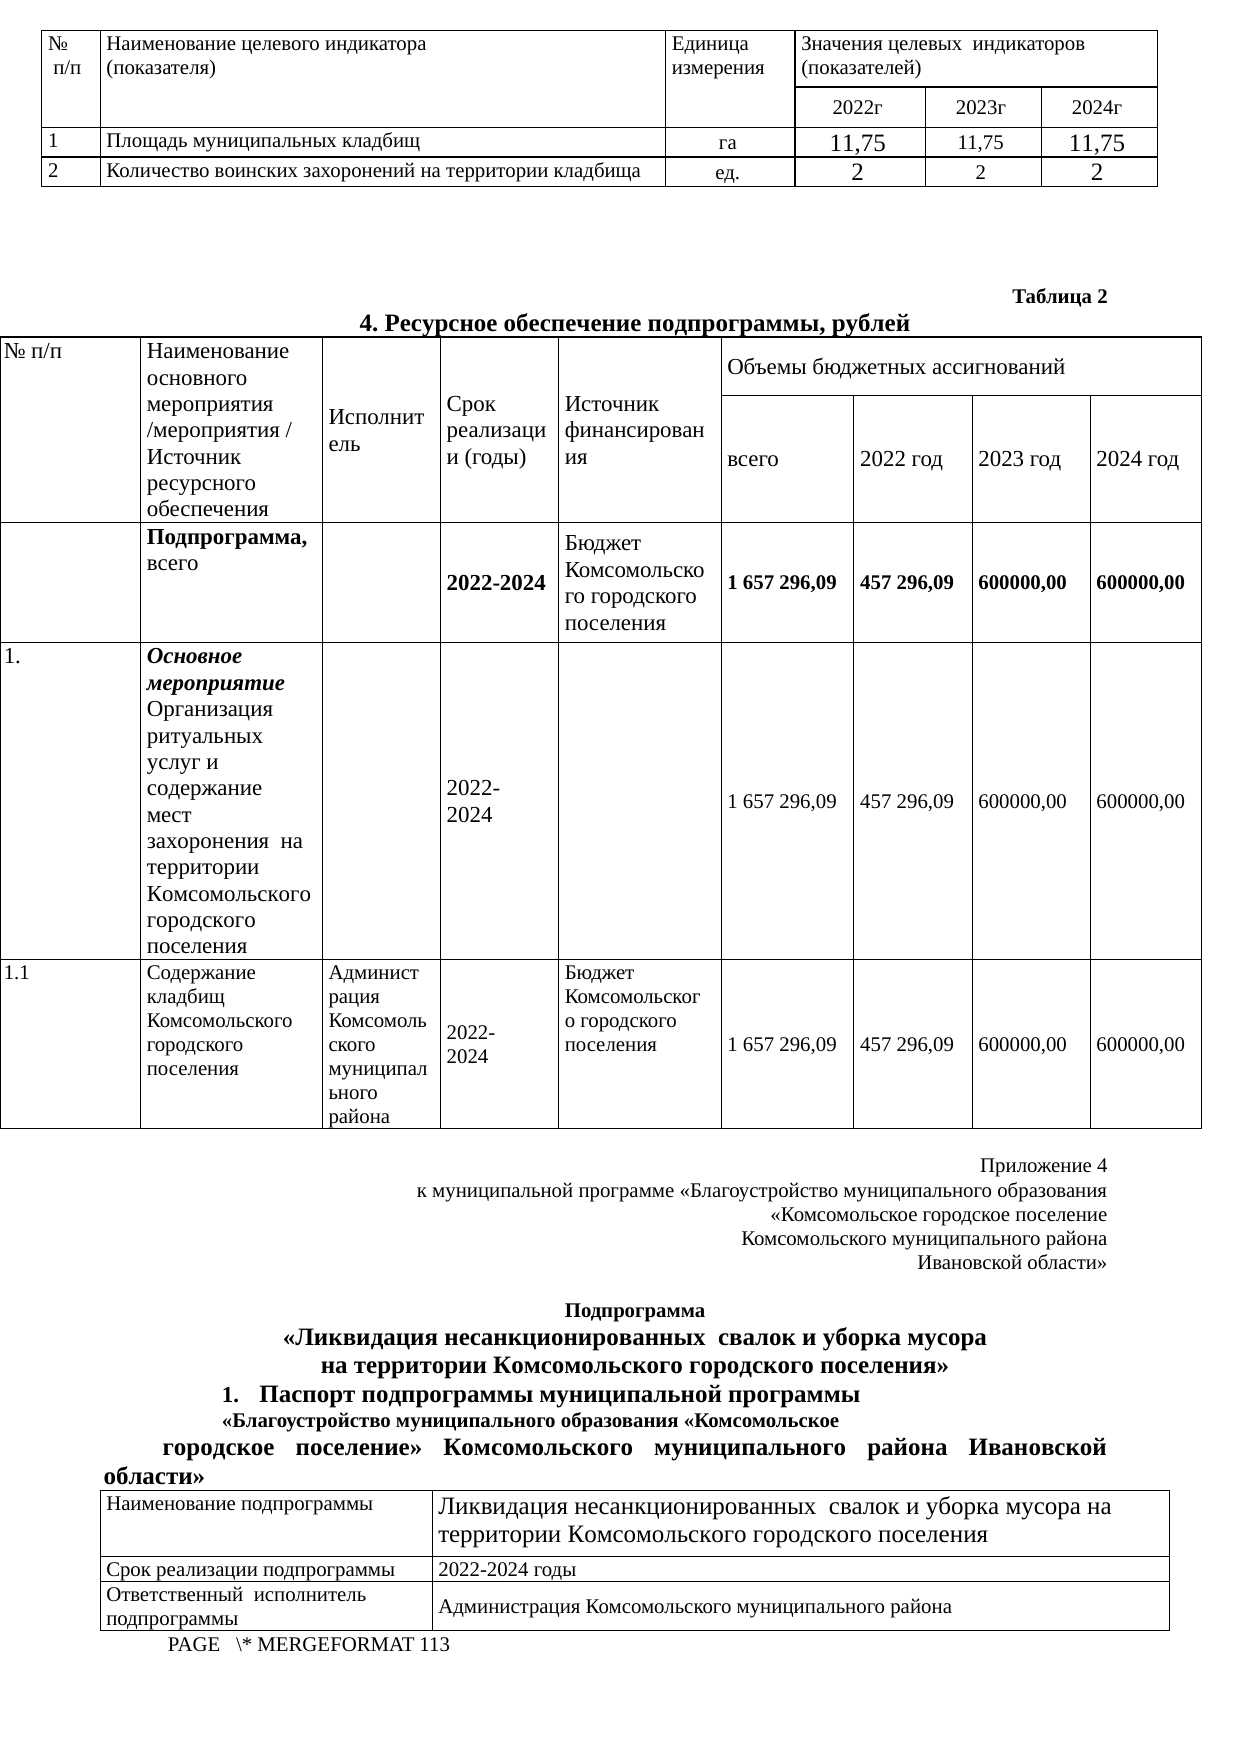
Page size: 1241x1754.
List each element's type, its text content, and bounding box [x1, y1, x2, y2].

table_cell 600000,00 [1091, 523, 1201, 642]
table_cell 2022-2024 [441, 523, 558, 642]
table_cell 2 [926, 158, 1041, 186]
table_cell Бюджет Комсомольского городского поселения [559, 960, 721, 1128]
table_header Значения целевых индикаторов (показателей) [796, 31, 1157, 86]
table_cell Срок реализации подпрограммы [101, 1557, 432, 1581]
table_cell 2023г [926, 88, 1041, 127]
table_header Источник финансирования [559, 338, 721, 522]
table_cell 2024г [1042, 88, 1157, 127]
table_cell 1 657 296,09 [722, 643, 853, 959]
table_cell [323, 643, 440, 959]
text Таблица 2 [162, 283, 1107, 308]
text Приложение 4 [162, 1153, 1107, 1177]
table_cell 1 657 296,09 [722, 523, 853, 642]
table_cell [1, 523, 140, 642]
table_cell 2 [1042, 158, 1157, 186]
list на территории Комсомольского городского поселения» [162, 1351, 1107, 1379]
table_cell [559, 643, 721, 959]
table_header Срок реализации (годы) [441, 338, 558, 522]
list Паспорт подпрограммы муниципальной программы [222, 1379, 1107, 1408]
text к муниципальной программе «Благоустройство муниципального образования «Комсомольское городское поселение Комсомольского муниципального района Ивановской области» [162, 1177, 1107, 1274]
table_cell 2 [42, 158, 100, 186]
table_cell 600000,00 [973, 523, 1090, 642]
table_cell 457 296,09 [854, 643, 972, 959]
table_header № п/п [42, 31, 100, 127]
table_cell Бюджет Комсомольского городского поселения [559, 523, 721, 642]
table_header Единица измерения [666, 31, 794, 127]
list 4. Ресурсное обеспечение подпрограммы, рублей [162, 308, 1107, 336]
table_header Наименование целевого индикатора (показателя) [101, 31, 665, 127]
table_header Исполнитель [323, 338, 440, 522]
list «Ликвидация несанкционированных свалок и уборка мусора [162, 1322, 1107, 1351]
table_cell Администрация Комсомольского муниципального района [323, 960, 440, 1128]
table_cell 2022- 2024 [441, 643, 558, 959]
table_cell га [666, 128, 794, 156]
table_cell 11,75 [926, 128, 1041, 156]
table_cell 2022г [796, 88, 925, 127]
table_cell ед. [666, 158, 794, 186]
list городское поселение» Комсомольского муниципального района Ивановской области» [103, 1432, 1107, 1490]
table_cell 1.1 [1, 960, 140, 1128]
text «Благоустройство муниципального образования «Комсомольское [222, 1408, 1107, 1432]
table_cell 2022- 2024 [441, 960, 558, 1128]
table_cell 600000,00 [1091, 643, 1201, 959]
table_cell Подпрограмма, всего [141, 523, 322, 642]
table_cell 1 [42, 128, 100, 156]
table_cell 11,75 [1042, 128, 1157, 156]
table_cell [433, 1582, 1169, 1630]
table_cell 600000,00 [973, 643, 1090, 959]
table_header Наименование подпрограммы [101, 1491, 432, 1556]
table_header Наименование основного мероприятия /мероприятия / Источник ресурсного обеспечения [141, 338, 322, 522]
table_cell 2022 год [854, 396, 972, 522]
table_cell 600000,00 [1091, 960, 1201, 1128]
table_cell 457 296,09 [854, 960, 972, 1128]
table_cell Основное мероприятие Организация ритуальных услуг и содержание мест захоронения на территории Комсомольского городского поселения [141, 643, 322, 959]
table_header № п/п [1, 338, 140, 522]
text Подпрограмма [162, 1298, 1107, 1322]
table_cell 2 [796, 158, 925, 186]
table_cell 2022-2024 годы [433, 1557, 1169, 1581]
table_cell Ответственный исполнитель подпрограммы [101, 1582, 432, 1630]
table_cell 2023 год [973, 396, 1090, 522]
table_cell всего [722, 396, 853, 522]
table_cell 1 657 296,09 [722, 960, 853, 1128]
table_cell Содержание кладбищ Комсомольского городского поселения [141, 960, 322, 1128]
table_cell Количество воинских захоронений на территории кладбища [101, 158, 665, 186]
table_cell 600000,00 [973, 960, 1090, 1128]
table_cell 11,75 [796, 128, 925, 156]
table_header Объемы бюджетных ассигнований [722, 338, 1201, 394]
table_cell 2024 год [1091, 396, 1201, 522]
table_cell [323, 523, 440, 642]
table_cell Площадь муниципальных кладбищ [101, 128, 665, 156]
table_header Ликвидация несанкционированных свалок и уборка мусора на территории Комсомольского городского поселения [433, 1491, 1169, 1556]
table_cell 1. [1, 643, 140, 959]
table_cell 457 296,09 [854, 523, 972, 642]
